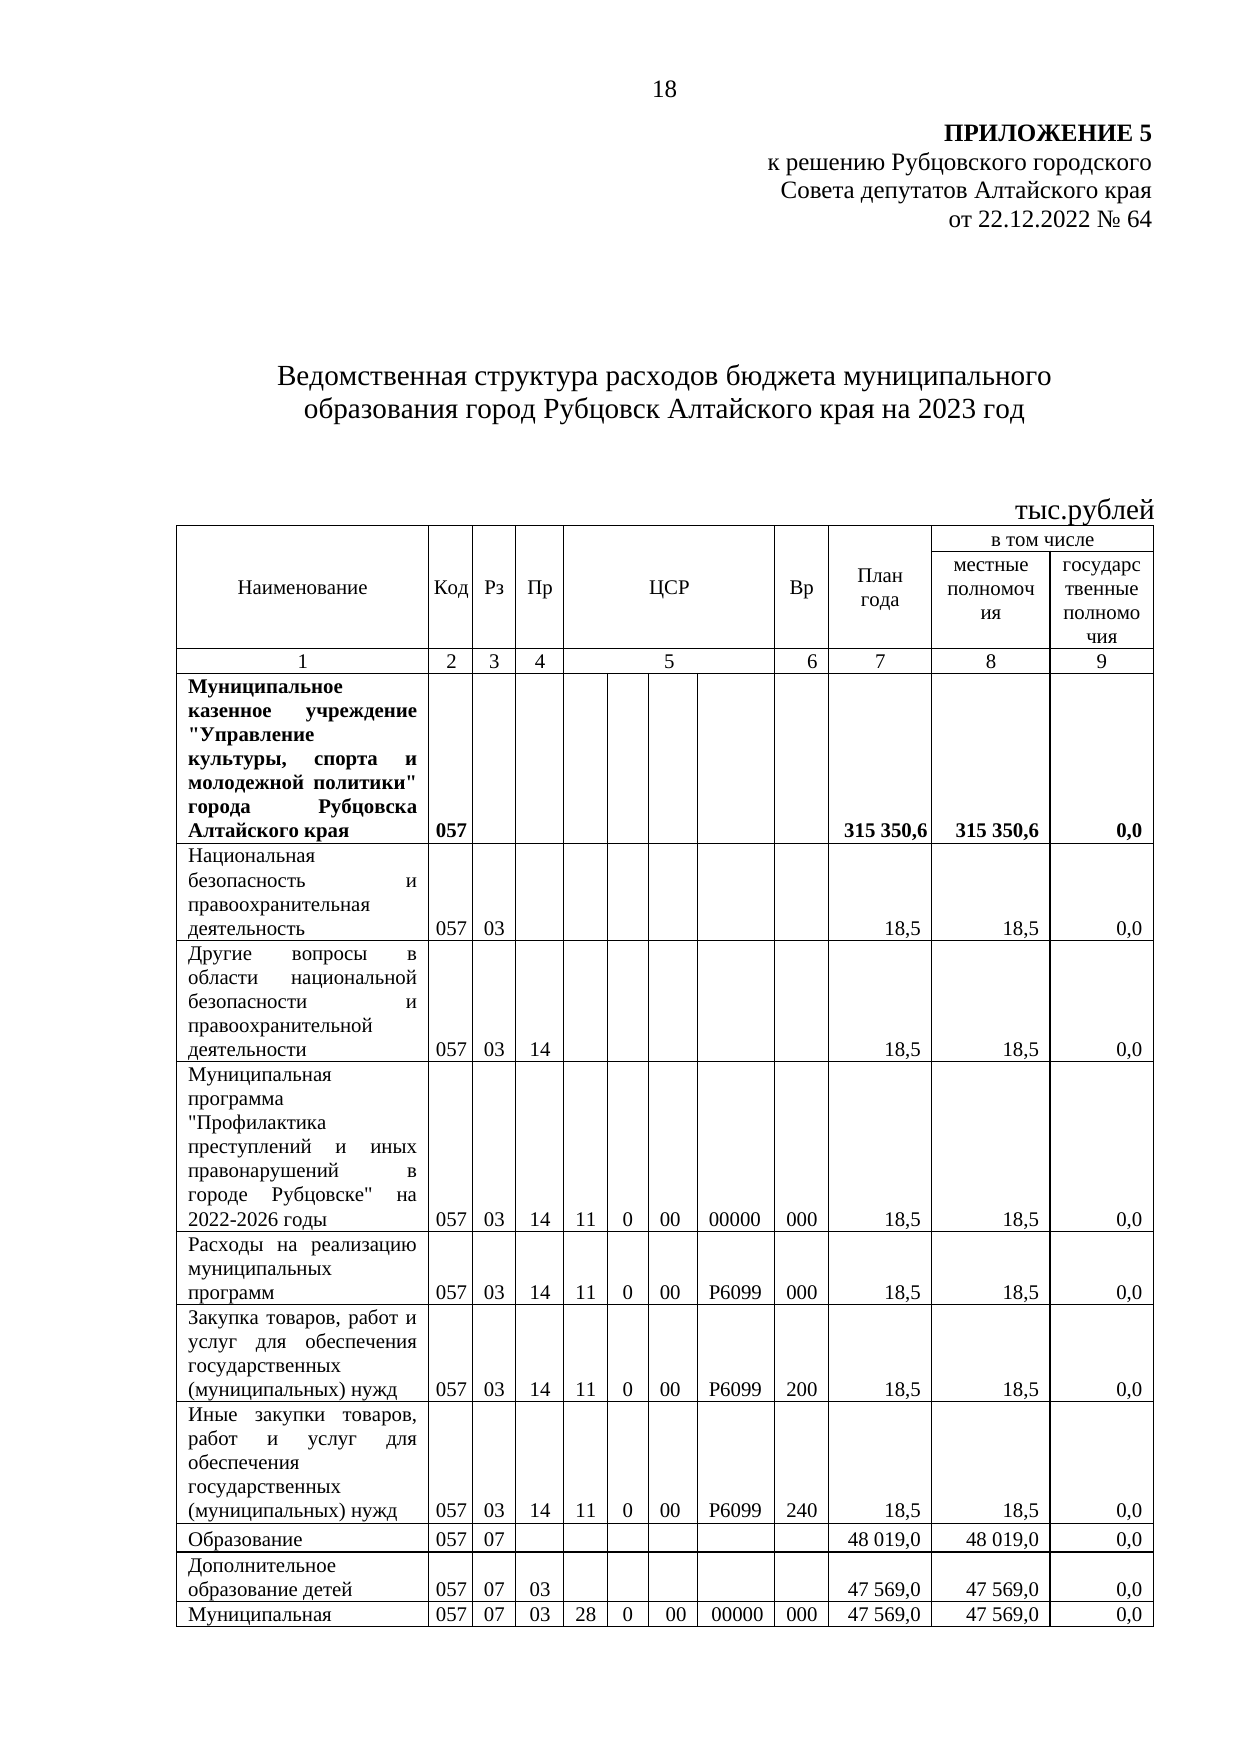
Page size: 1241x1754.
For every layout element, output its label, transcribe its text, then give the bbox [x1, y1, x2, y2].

table_cell [698, 1553, 774, 1601]
table_cell 18,5 [932, 1232, 1049, 1304]
table_cell 315 350,6 [829, 674, 931, 842]
table_cell Иные закупки товаров, работ и услуг для обеспечения государственных (муниципальных) нужд [177, 1402, 428, 1522]
table_cell [649, 844, 697, 940]
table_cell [177, 1602, 428, 1626]
table_cell 03 [473, 941, 515, 1061]
table_cell [473, 674, 515, 842]
table_cell 07 [473, 1602, 515, 1626]
table_cell 03 [473, 844, 515, 940]
table_cell [649, 674, 697, 842]
table_cell 47 569,0 [829, 1602, 931, 1626]
table_cell Национальная безопасность и правоохранительная деятельность [177, 844, 428, 940]
table_cell 0,0 [1051, 1305, 1153, 1401]
table_cell 0 [608, 1402, 648, 1522]
table_cell 057 [429, 1524, 472, 1551]
table_cell [649, 1553, 697, 1601]
table_cell [608, 941, 648, 1061]
table_cell 18,5 [829, 1062, 931, 1231]
table_cell [698, 674, 774, 842]
table_cell 057 [429, 1232, 472, 1304]
table_cell 00 [649, 1232, 697, 1304]
table_cell 2 [429, 649, 472, 673]
table_cell 47 569,0 [829, 1553, 931, 1601]
table_cell 47 569,0 [932, 1553, 1049, 1601]
table_cell 057 [429, 1602, 472, 1626]
table_header Наименование [177, 526, 428, 648]
table_cell 6 [775, 649, 828, 673]
table_cell [775, 1553, 828, 1601]
table_cell 14 [516, 1402, 563, 1522]
table_cell 4 [516, 649, 563, 673]
table_cell 0,0 [1051, 1232, 1153, 1304]
table_cell [698, 844, 774, 940]
table_cell 7 [829, 649, 931, 673]
table_cell 057 [429, 1553, 472, 1601]
table_cell [698, 941, 774, 1061]
table_cell 000 [775, 1062, 828, 1231]
table_cell 000 [775, 1602, 828, 1626]
table_cell [564, 674, 607, 842]
table_cell 18,5 [829, 1402, 931, 1522]
table_cell [608, 1524, 648, 1551]
table_cell [775, 844, 828, 940]
table_cell 18,5 [829, 844, 931, 940]
table_cell 0,0 [1051, 1602, 1153, 1626]
table_cell 0,0 [1051, 1062, 1153, 1231]
table_cell Муниципальное казенное учреждение "Управление культуры, спорта и молодежной политики" города Рубцовска Алтайского края [177, 674, 428, 842]
table_cell 0,0 [1051, 1524, 1153, 1551]
table_cell 00 [649, 1062, 697, 1231]
table_cell 07 [473, 1524, 515, 1551]
table_header Вр [775, 526, 828, 648]
table_cell 0 [608, 1232, 648, 1304]
table_cell 11 [564, 1402, 607, 1522]
table_cell 315 350,6 [932, 674, 1049, 842]
table_cell Р6099 [698, 1232, 774, 1304]
table_cell 03 [473, 1402, 515, 1522]
table_cell [516, 674, 563, 842]
table_cell 0 [608, 1062, 648, 1231]
table_cell 47 569,0 [932, 1602, 1049, 1626]
table_cell 200 [775, 1305, 828, 1401]
table_cell 03 [473, 1305, 515, 1401]
table_cell 0,0 [1051, 1402, 1153, 1522]
table_cell 0,0 [1051, 674, 1153, 842]
table_cell 0,0 [1051, 941, 1153, 1061]
table_cell Муниципальная программа "Профилактика преступлений и иных правонарушений в городе Рубцовске" на 2022-2026 годы [177, 1062, 428, 1231]
table_cell 18,5 [932, 1402, 1049, 1522]
table_cell Другие вопросы в области национальной безопасности и правоохранительной деятельности [177, 941, 428, 1061]
table_cell [649, 1524, 697, 1551]
text Приложение 5 [679, 118, 1152, 147]
table_cell [775, 674, 828, 842]
table_cell 14 [516, 1305, 563, 1401]
table_cell 03 [473, 1062, 515, 1231]
table_cell 18,5 [932, 1062, 1049, 1231]
table_cell [608, 844, 648, 940]
table_cell 0,0 [1051, 1553, 1153, 1601]
text Вественная структура расходов бюджета муниципального [177, 358, 1152, 391]
table_cell 00 [649, 1602, 697, 1626]
table_cell местные полномочия [932, 552, 1049, 648]
table_cell 8 [932, 649, 1049, 673]
table_cell [516, 1524, 563, 1551]
table_cell 11 [564, 1232, 607, 1304]
table_cell государственные полномочия [1051, 552, 1153, 648]
table_cell [564, 1524, 607, 1551]
table_header ЦСР [564, 526, 774, 648]
table_cell 000 [775, 1232, 828, 1304]
table_cell 18,5 [829, 1305, 931, 1401]
table_cell 14 [516, 1232, 563, 1304]
table_cell 057 [429, 1305, 472, 1401]
table_cell 057 [429, 1402, 472, 1522]
table_cell 00000 [698, 1602, 774, 1626]
table_cell 240 [775, 1402, 828, 1522]
table_cell 03 [473, 1232, 515, 1304]
table_cell Дополнительное образование детей [177, 1553, 428, 1601]
table_header в том числе [932, 526, 1153, 551]
table_cell 9 [1051, 649, 1153, 673]
table_cell 3 [473, 649, 515, 673]
table_cell 18,5 [829, 1232, 931, 1304]
text Совета депутатов Алтайского края [177, 176, 1152, 204]
table_cell [608, 674, 648, 842]
table_cell [516, 844, 563, 940]
table_cell [564, 941, 607, 1061]
table_cell 14 [516, 941, 563, 1061]
table_cell 18,5 [829, 941, 931, 1061]
table_cell 057 [429, 674, 472, 842]
table_cell Р6099 [698, 1305, 774, 1401]
table_cell 0 [608, 1305, 648, 1401]
table_cell 03 [516, 1553, 563, 1601]
table_cell Образование [177, 1524, 428, 1551]
table_cell 48 019,0 [829, 1524, 931, 1551]
text тыс.рублей [915, 492, 1181, 525]
table_cell Р6099 [698, 1402, 774, 1522]
table_cell 11 [564, 1305, 607, 1401]
table_cell 18,5 [932, 941, 1049, 1061]
table_cell 057 [429, 844, 472, 940]
table_cell 11 [564, 1062, 607, 1231]
table_cell [698, 1524, 774, 1551]
text от 22.12.2022 № 64 [177, 204, 1152, 233]
table_cell [649, 941, 697, 1061]
table_cell Закупка товаров, работ и услуг для обеспечения государственных (муниципальных) нужд [177, 1305, 428, 1401]
table_cell 1 [177, 649, 428, 673]
table_cell 057 [429, 1062, 472, 1231]
table_cell [564, 844, 607, 940]
table_cell 03 [516, 1602, 563, 1626]
table_cell 18,5 [932, 844, 1049, 940]
table_cell 00 [649, 1305, 697, 1401]
table_cell 14 [516, 1062, 563, 1231]
table_cell 00000 [698, 1062, 774, 1231]
table_cell [564, 1553, 607, 1601]
table_cell 0,0 [1051, 844, 1153, 940]
table_cell [775, 1524, 828, 1551]
table_cell 48 019,0 [932, 1524, 1049, 1551]
text образования город Рубцовск Алтайского края на 2023 год [177, 391, 1152, 425]
table_cell 0 [608, 1602, 648, 1626]
table_cell 00 [649, 1402, 697, 1522]
table_cell [608, 1553, 648, 1601]
table_cell 18,5 [932, 1305, 1049, 1401]
table_cell [775, 941, 828, 1061]
table_cell 5 [564, 649, 774, 673]
table_cell 28 [564, 1602, 607, 1626]
table_cell 07 [473, 1553, 515, 1601]
table_cell Расходы на реализацию муниципальных программ [177, 1232, 428, 1304]
table_header Код [429, 526, 472, 648]
table_header План года [829, 526, 931, 648]
table_header Рз [473, 526, 515, 648]
table_header Пр [516, 526, 563, 648]
table_cell 057 [429, 941, 472, 1061]
text к решению Рубцовского городского [177, 147, 1152, 176]
